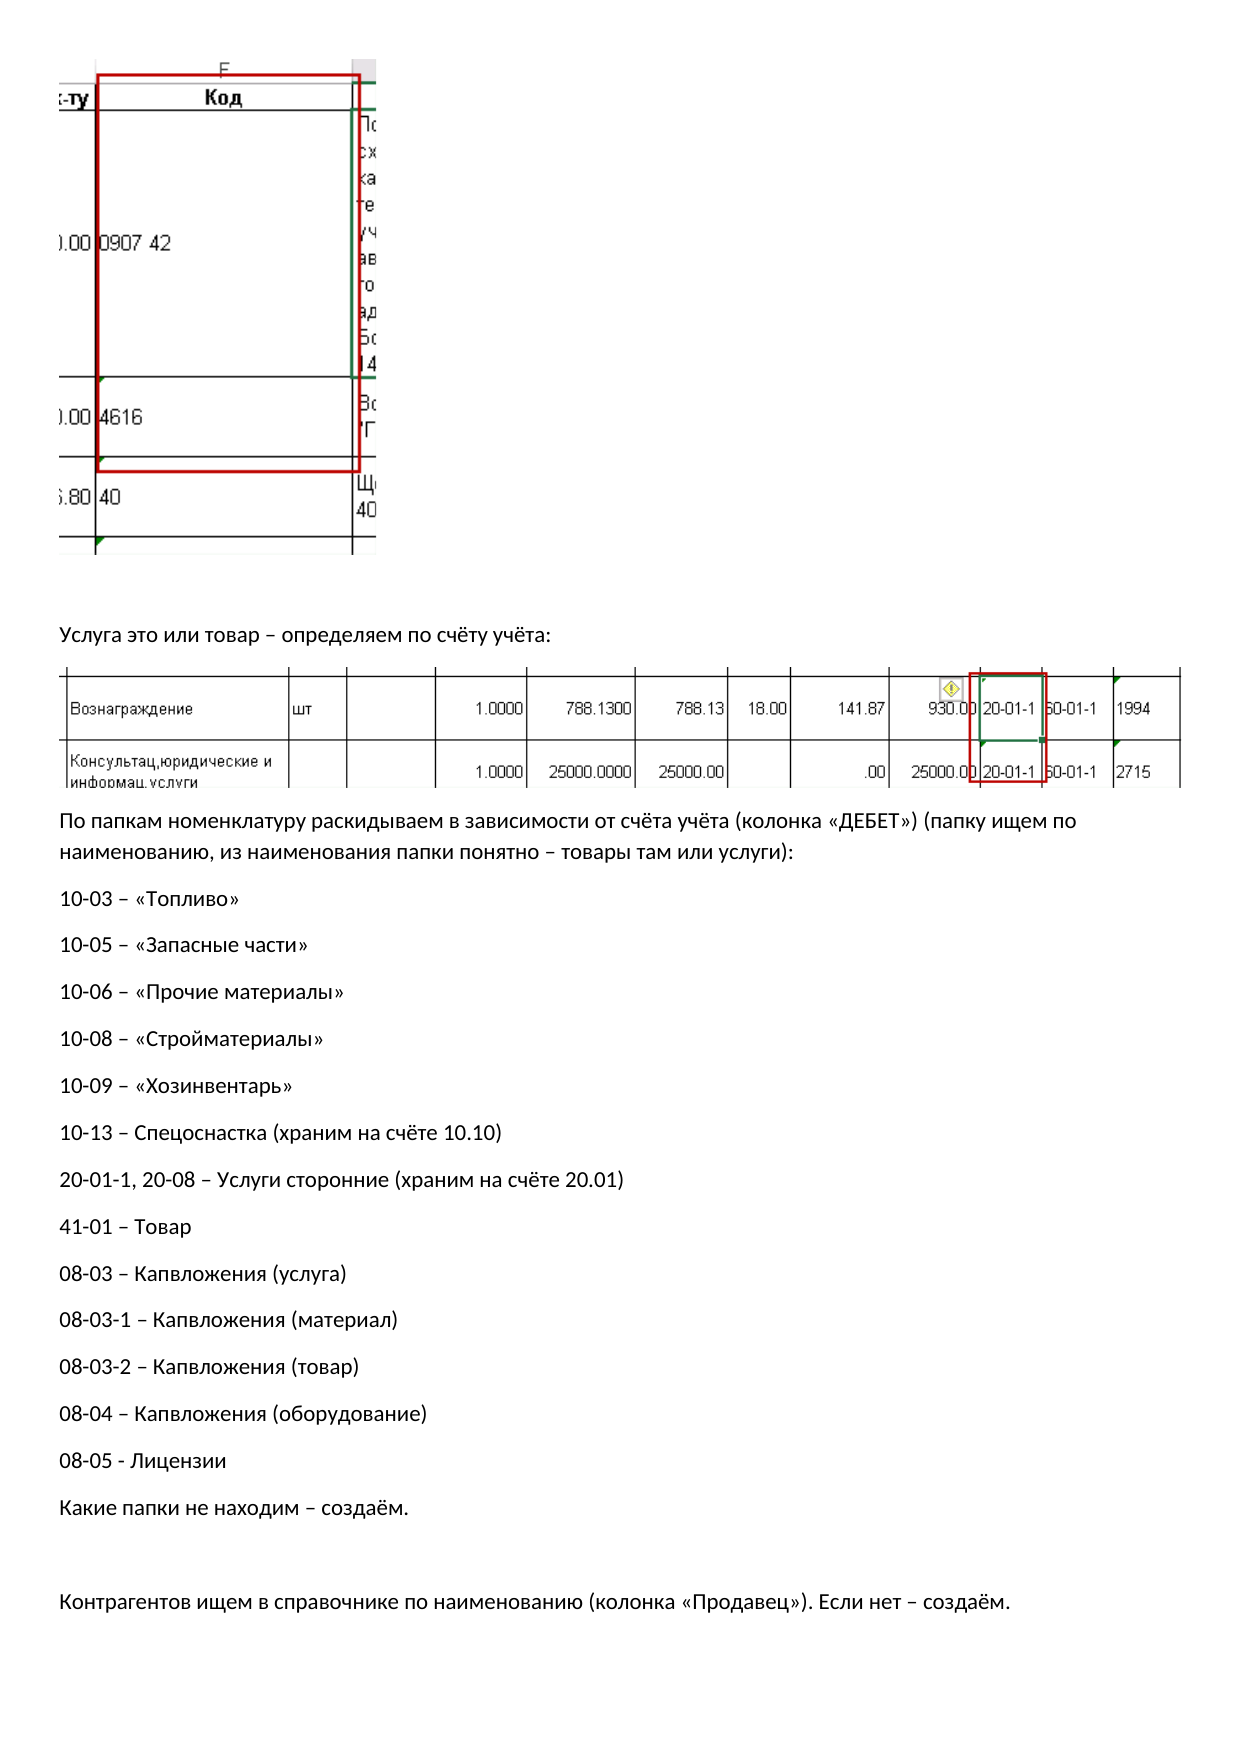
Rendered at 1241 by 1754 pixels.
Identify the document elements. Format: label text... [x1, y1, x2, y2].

text 10-13 – Спецоснастка (храним на счёте 10.10) [59, 1118, 1181, 1146]
picture [59, 667, 1182, 788]
text 08-03-1 – Капвложения (материал) [59, 1306, 1181, 1333]
text 08-03-2 – Капвложения (товар) [59, 1352, 1181, 1380]
text 10-08 – «Стройматериалы» [59, 1024, 1181, 1052]
text 10-05 – «Запасные части» [59, 931, 1181, 958]
text 10-06 – «Прочие материалы» [59, 977, 1181, 1005]
text По папкам номенклатуру раскидываем в зависимости от счёта учёта (колонка «ДЕБЕТ») (папку ищем по наименованию, из наименования папки понятно – товары там или услуги): [59, 807, 1181, 865]
text 08-04 – Капвложения (оборудование) [59, 1399, 1181, 1427]
text Контрагентов ищем в справочнике по наименованию (колонка «Продавец»). Если нет – создаём. [59, 1587, 1181, 1615]
text 08-03 – Капвложения (услуга) [59, 1259, 1181, 1287]
picture [59, 59, 377, 555]
text 20-01-1, 20-08 – Услуги сторонние (храним на счёте 20.01) [59, 1165, 1181, 1193]
text 41-01 – Товар [59, 1212, 1181, 1240]
text Какие папки не находим – создаём. [59, 1493, 1181, 1521]
text 08-05 - Лицензии [59, 1446, 1181, 1474]
text 10-09 – «Хозинвентарь» [59, 1071, 1181, 1099]
text Услуга это или товар – определяем по счёту учёта: [59, 620, 1181, 648]
text 10-03 – «Топливо» [59, 884, 1181, 912]
